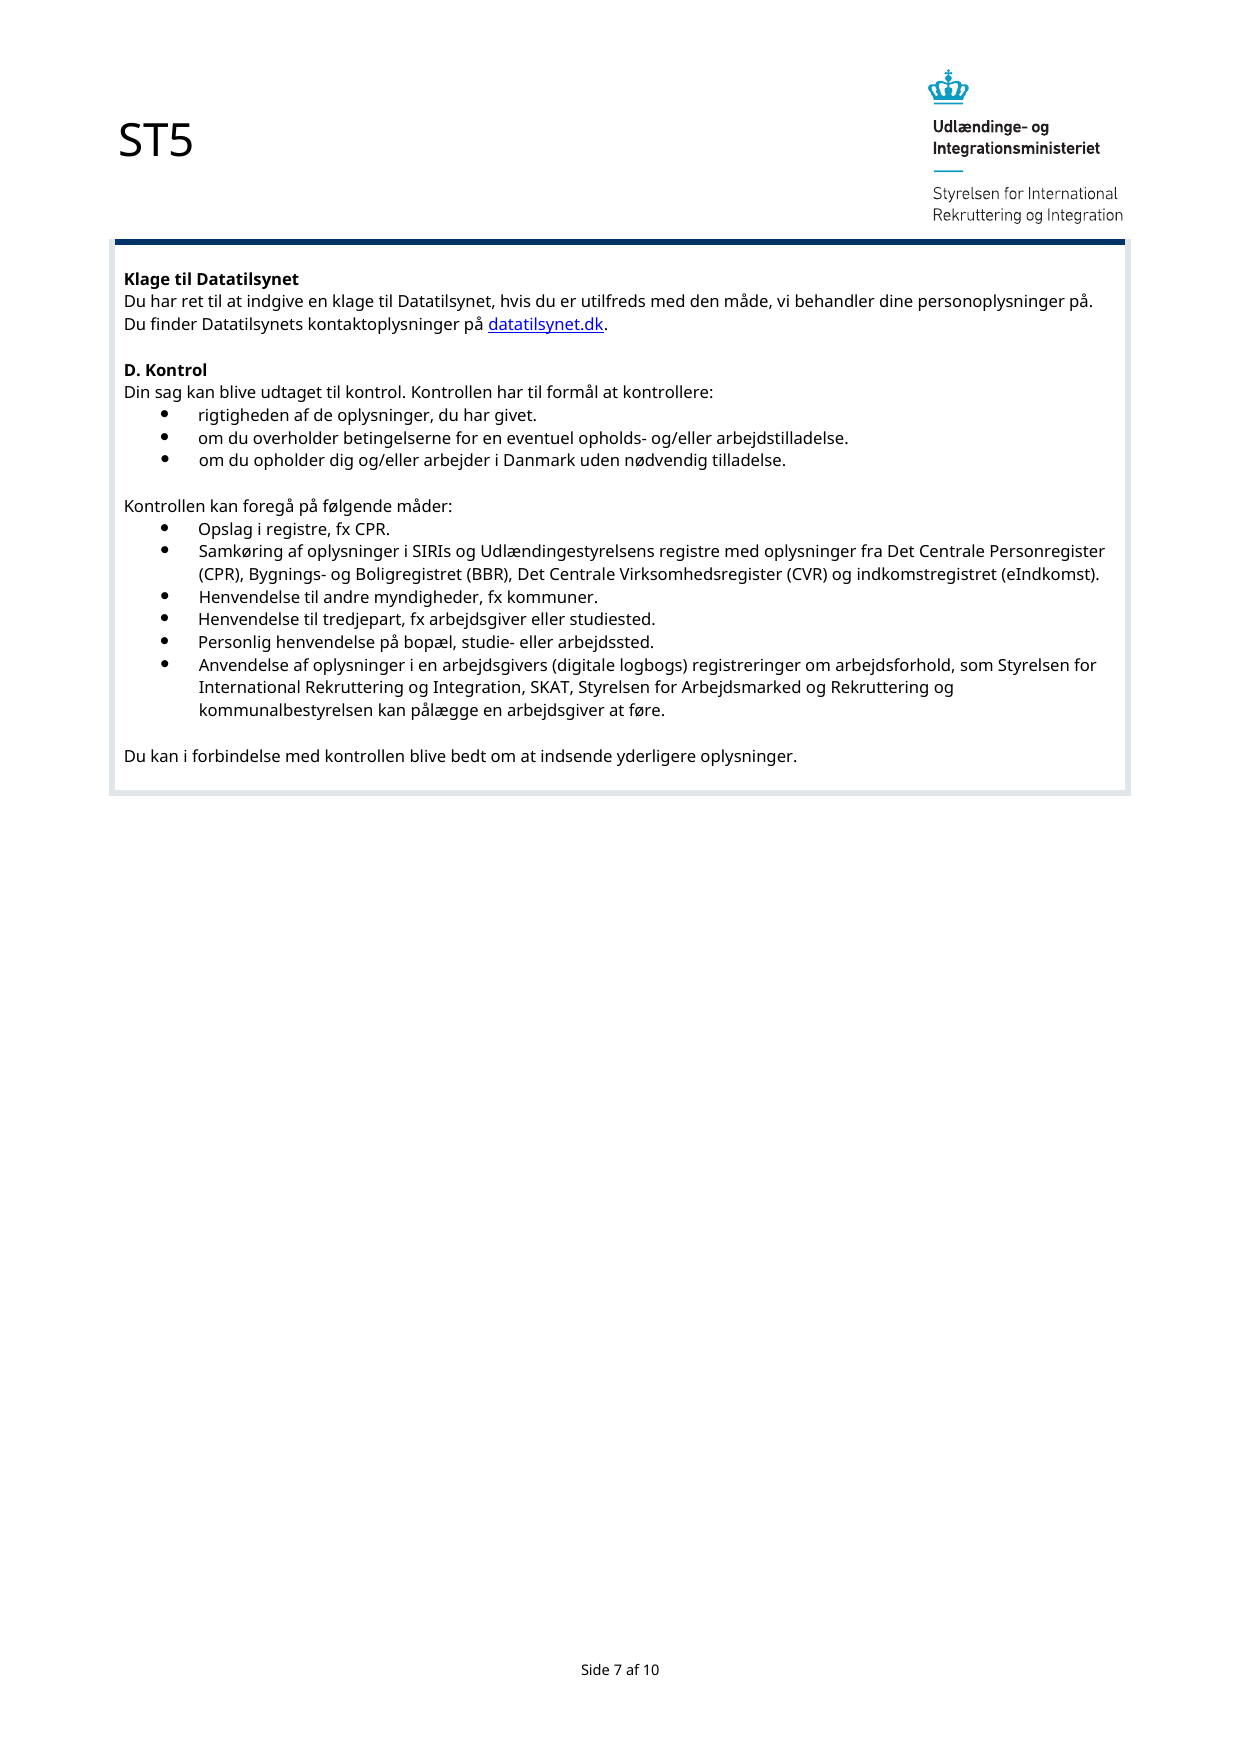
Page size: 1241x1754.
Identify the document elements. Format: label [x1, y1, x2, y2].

table_cell [115, 245, 1125, 790]
